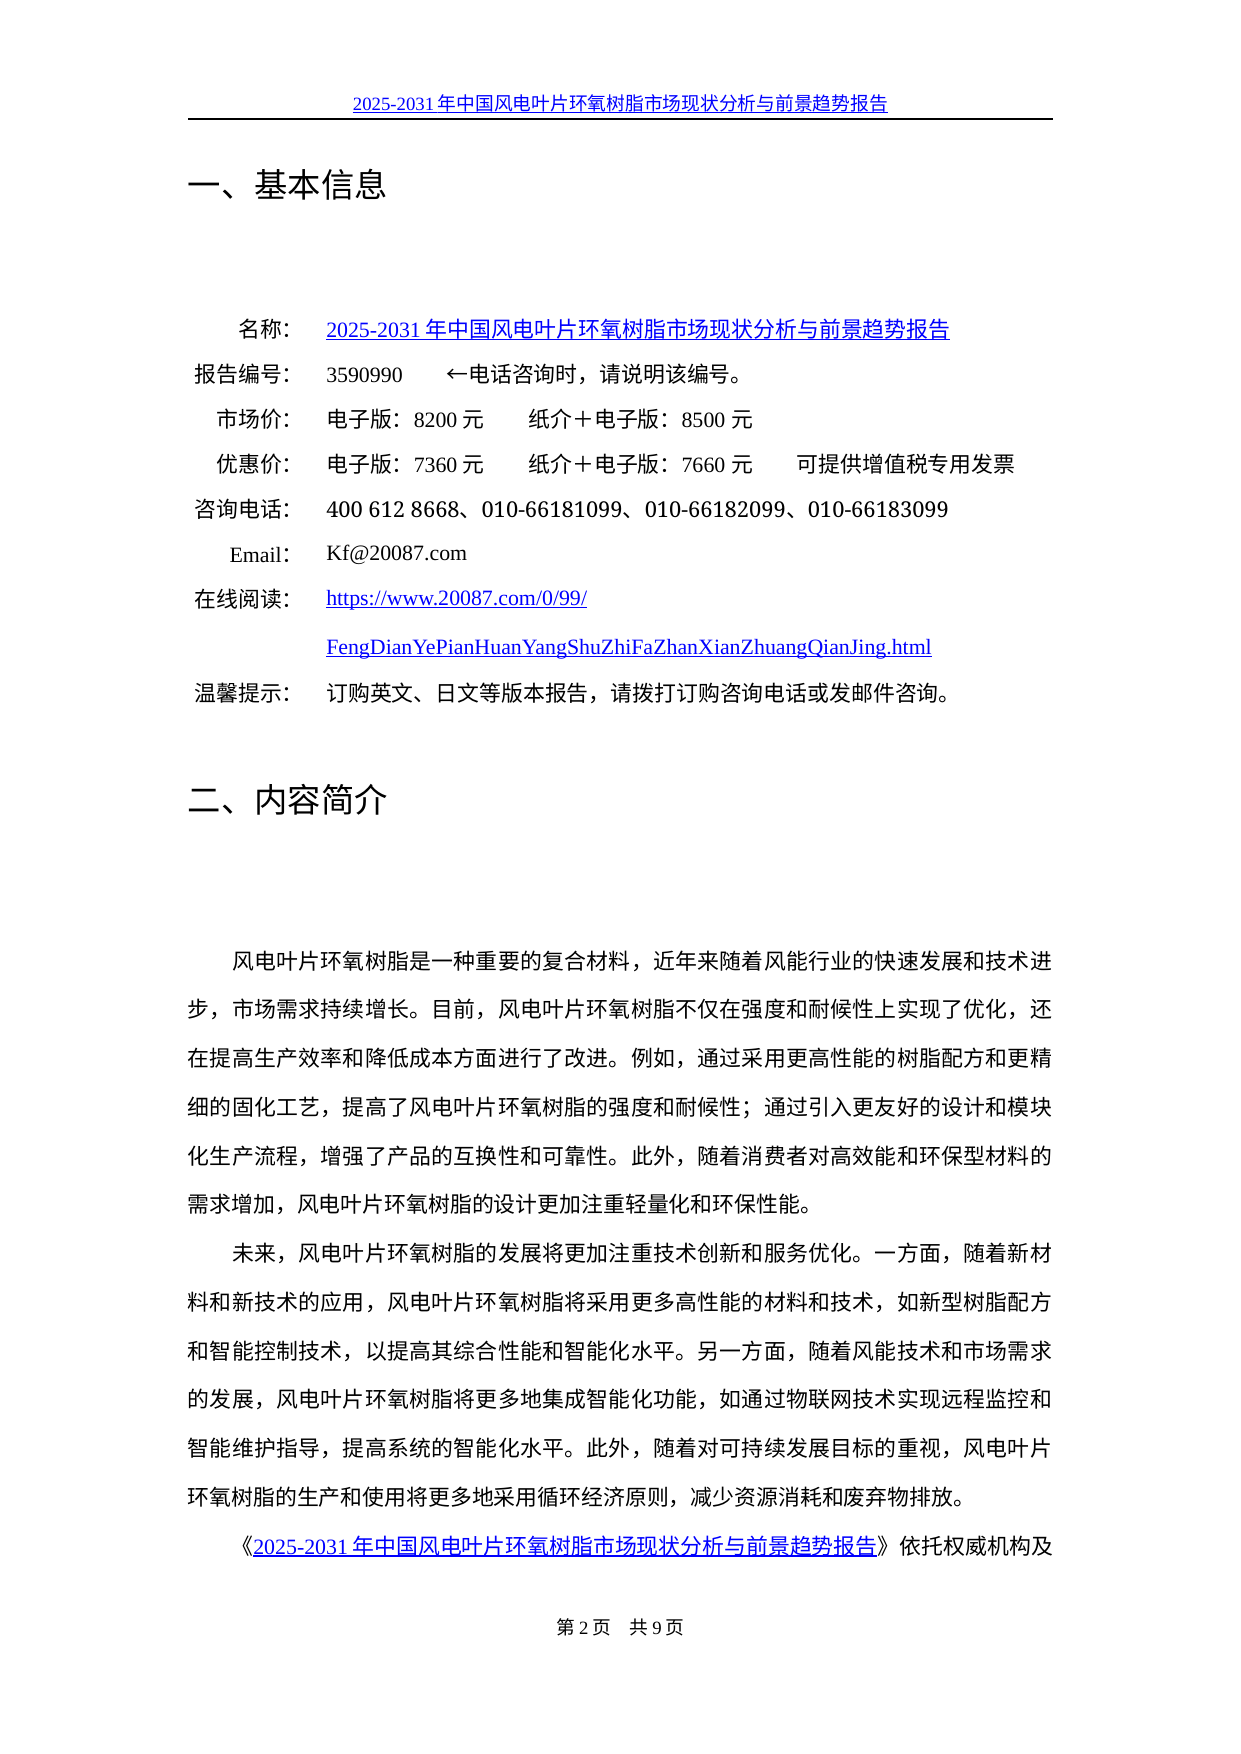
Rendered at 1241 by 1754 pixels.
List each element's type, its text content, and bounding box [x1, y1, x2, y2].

table_header 名称： [167, 312, 315, 357]
table_cell 3590990 ←电话咨询时，请说明该编号。 [315, 357, 1073, 402]
table_cell [315, 582, 1073, 675]
table_cell 优惠价： [167, 447, 315, 492]
table_header 2025-2031年中国风电叶片环氧树脂市场现状分析与前景趋势报告 [315, 312, 1073, 357]
table_cell 订购英文、日文等版本报告，请拨打订购咨询电话或发邮件咨询。 [315, 675, 1073, 720]
table_cell Email： [167, 537, 315, 582]
table_cell Kf@20087.com [315, 537, 1073, 582]
table_cell 电子版：7360 元 纸介＋电子版：7660 元 可提供增值税专用发票 [315, 447, 1073, 492]
title 二、内容简介 [187, 766, 1053, 831]
table_cell 咨询电话： [167, 492, 315, 537]
table_cell 在线阅读： [167, 582, 315, 675]
table_cell 报告编号： [167, 357, 315, 402]
table_cell 400 612 8668、010-66181099、010-66182099、010-66183099 [315, 492, 1073, 537]
table_cell 电子版：8200 元 纸介＋电子版：8500 元 [315, 402, 1073, 447]
title 一、基本信息 [187, 150, 1053, 215]
table_cell 市场价： [167, 402, 315, 447]
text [187, 943, 1053, 1561]
table_cell 温馨提示： [167, 675, 315, 720]
